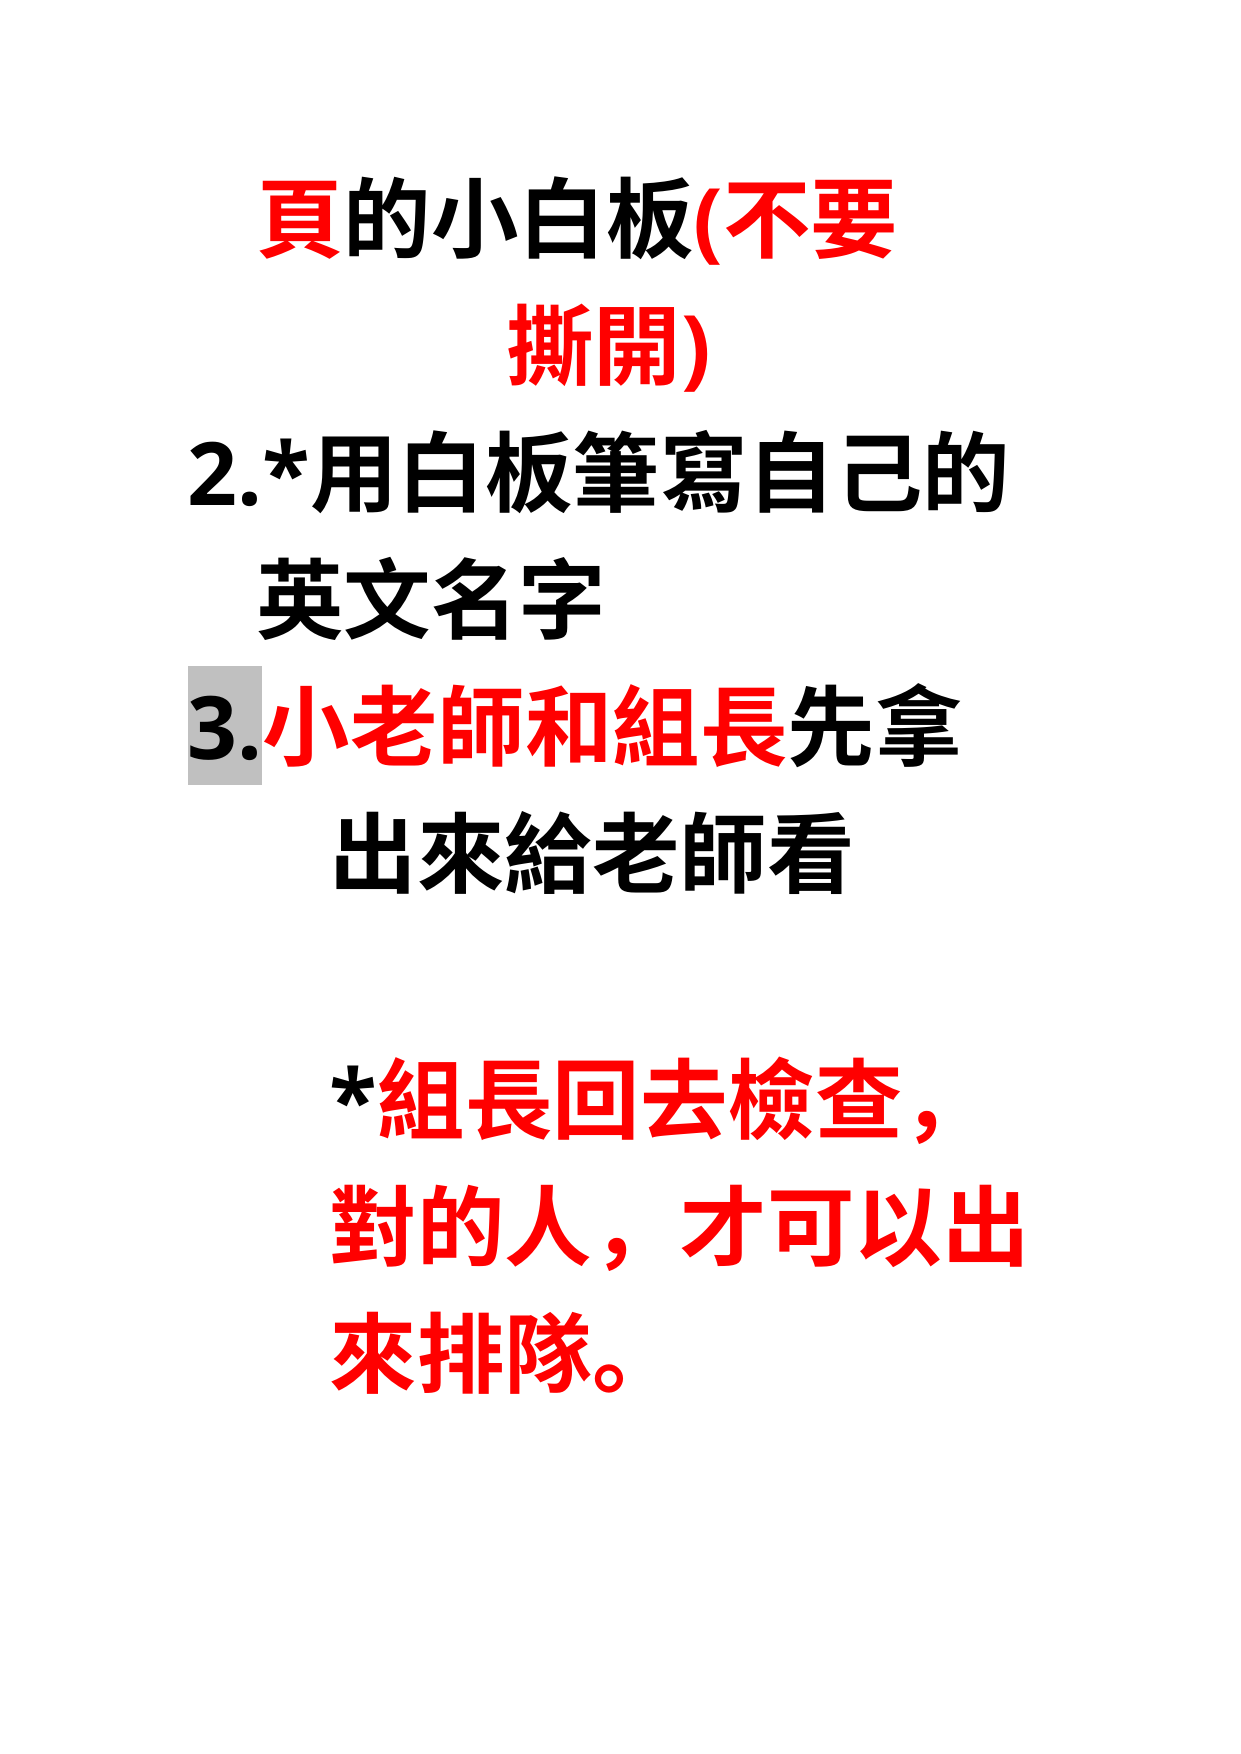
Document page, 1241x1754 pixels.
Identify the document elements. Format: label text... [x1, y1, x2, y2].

text *組長回去檢查，對的人，才可以出來排隊。 [329, 1031, 1053, 1411]
text 撕開) [187, 277, 1053, 404]
text 頁的小白板(不要 [187, 150, 1053, 277]
text 出來給老師看 [329, 785, 1053, 912]
text 英文名字 [187, 531, 1053, 658]
text 2.*用白板筆寫自己的 [187, 404, 1053, 531]
text 3.小老師和組長先拿 [187, 658, 1053, 785]
